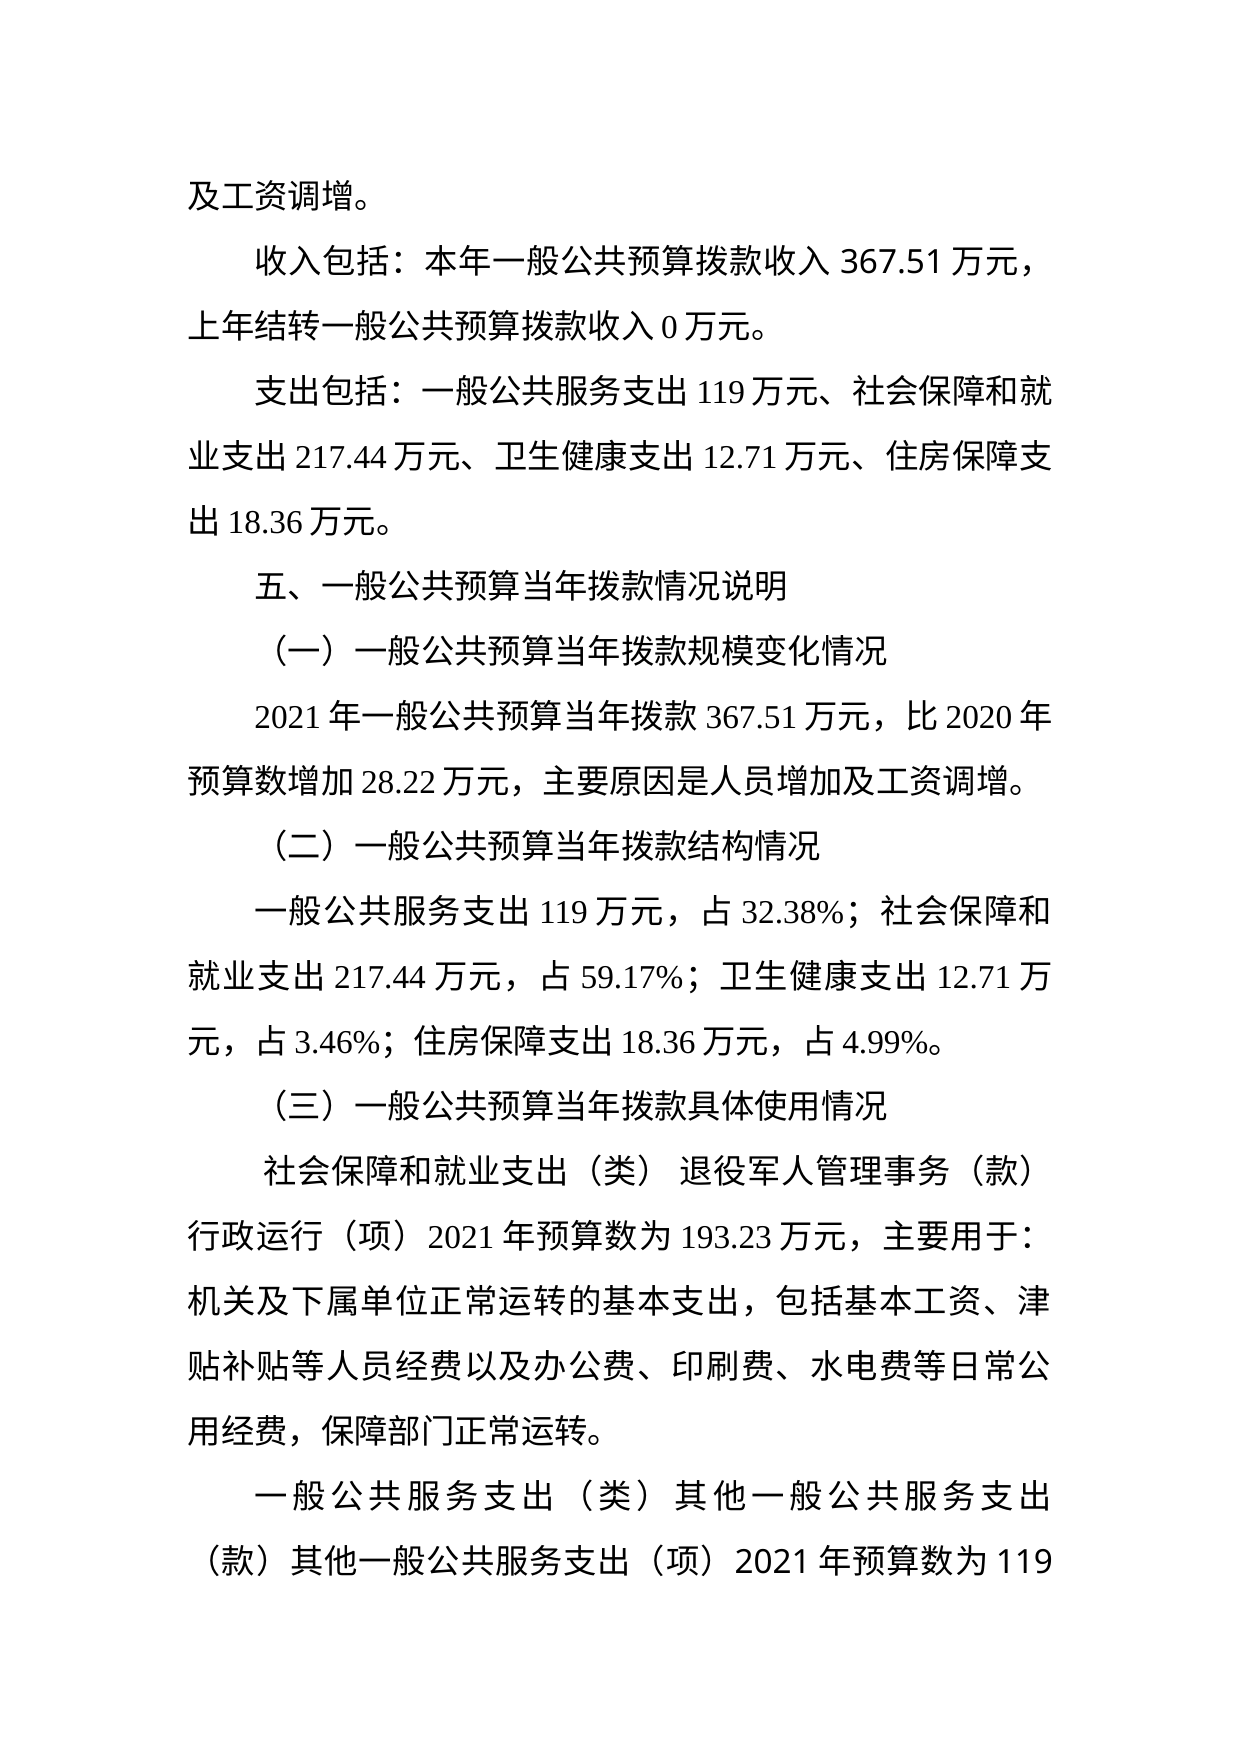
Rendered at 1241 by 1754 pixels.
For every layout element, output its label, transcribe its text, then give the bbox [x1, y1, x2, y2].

text （二）一般公共预算当年拨款结构情况 [187, 812, 1053, 877]
text 一般公共服务支出119万元，占32.38%；社会保障和就业支出217.44万元，占59.17%；卫生健康支出12.71万元，占3.46%；住房保障支出18.36万元，占4.99%。 [187, 877, 1053, 1072]
text （三）一般公共预算当年拨款具体使用情况 [187, 1072, 1053, 1137]
text 社会保障和就业支出（类） 退役军人管理事务（款）行政运行（项）2021年预算数为193.23万元，主要用于：机关及下属单位正常运转的基本支出，包括基本工资、津贴补贴等人员经费以及办公费、印刷费、水电费等日常公用经费，保障部门正常运转。 [187, 1137, 1053, 1462]
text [187, 162, 1053, 227]
text 收入包括：本年一般公共预算拨款收入367.51万元，上年结转一般公共预算拨款收入0万元。 [187, 227, 1053, 357]
text 支出包括：一般公共服务支出119万元、社会保障和就业支出217.44万元、卫生健康支出12.71万元、住房保障支出18.36万元。 [187, 357, 1053, 552]
text 五、一般公共预算当年拨款情况说明 [187, 552, 1053, 617]
text 2021年一般公共预算当年拨款367.51万元，比2020年预算数增加28.22万元，主要原因是人员增加及工资调增。 [187, 682, 1053, 812]
text （一）一般公共预算当年拨款规模变化情况 [187, 617, 1053, 682]
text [187, 1462, 1053, 1592]
